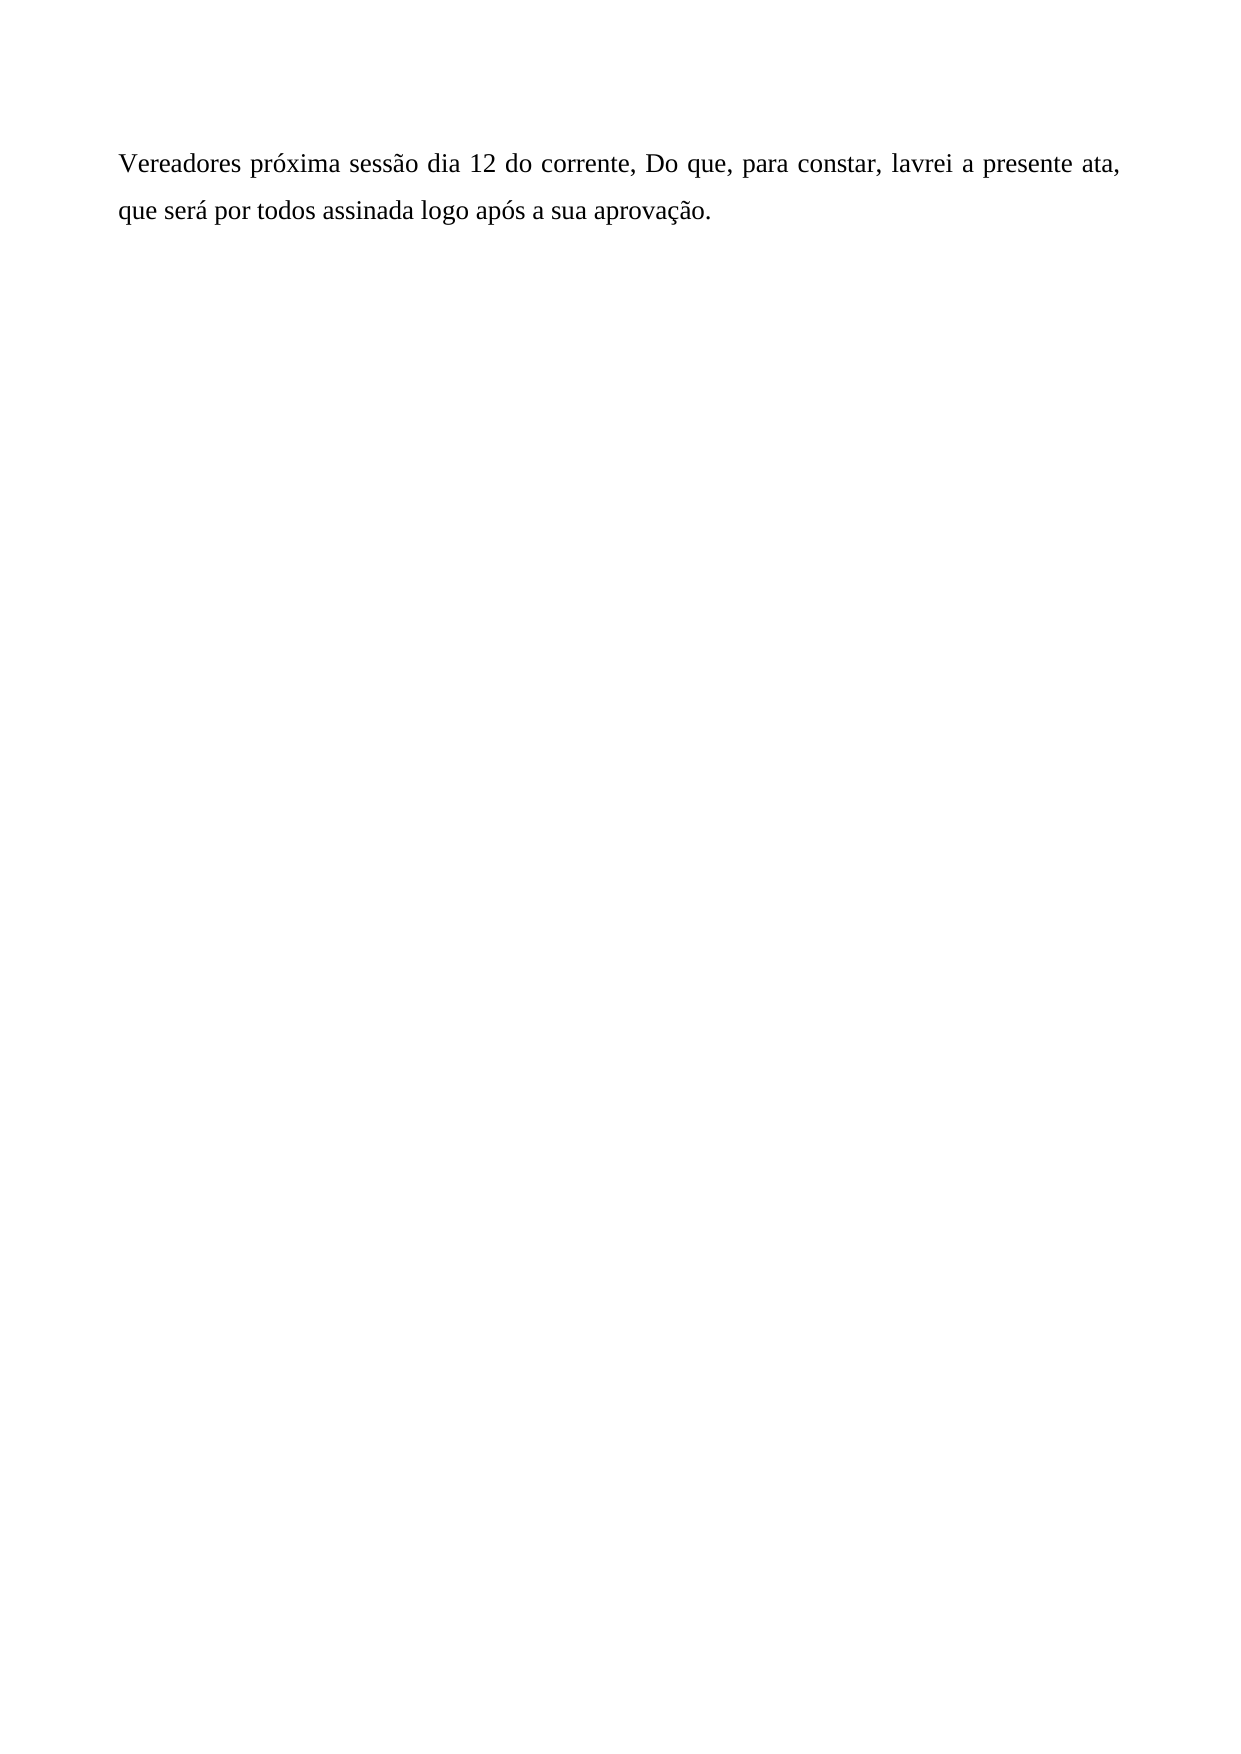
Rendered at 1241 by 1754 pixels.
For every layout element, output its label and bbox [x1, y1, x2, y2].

text [118, 148, 1122, 225]
